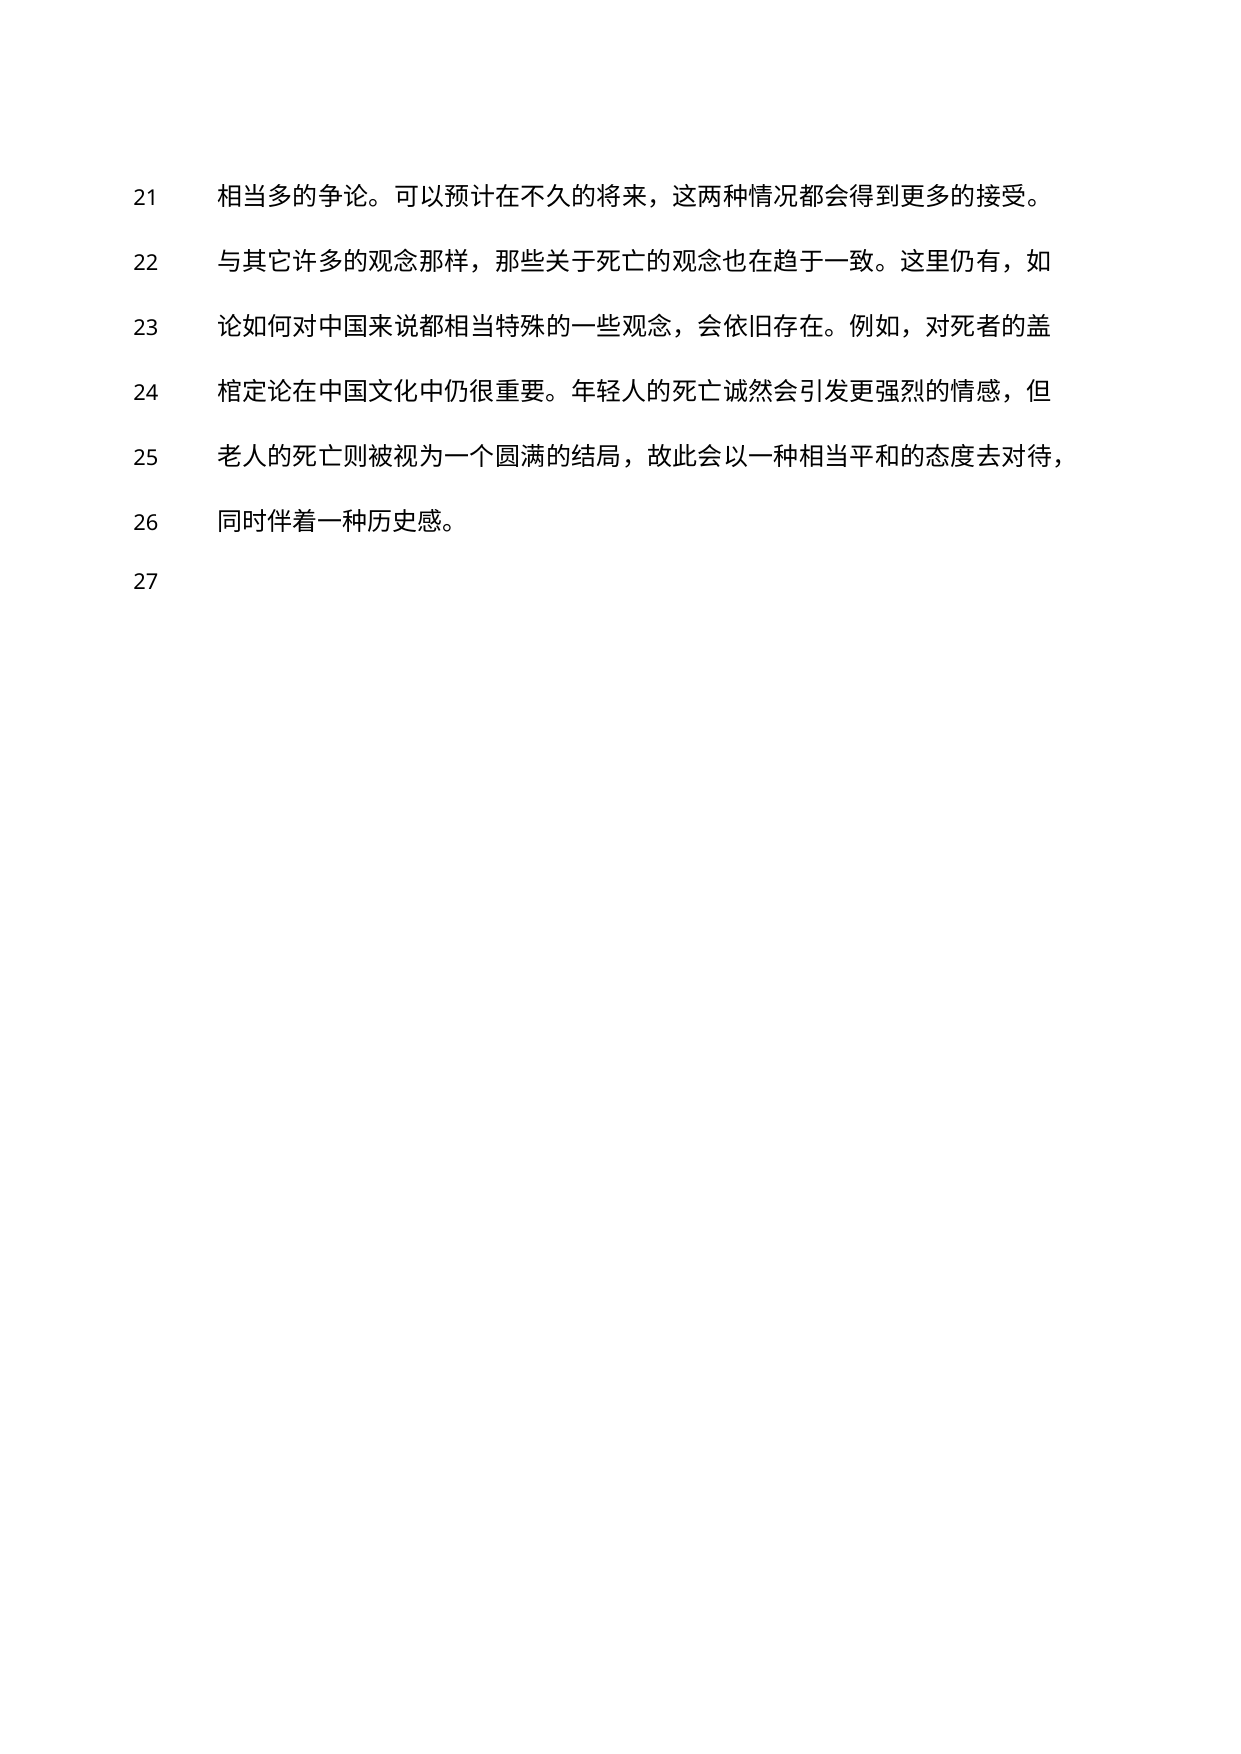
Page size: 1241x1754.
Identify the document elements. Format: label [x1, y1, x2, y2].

text [187, 162, 1053, 552]
